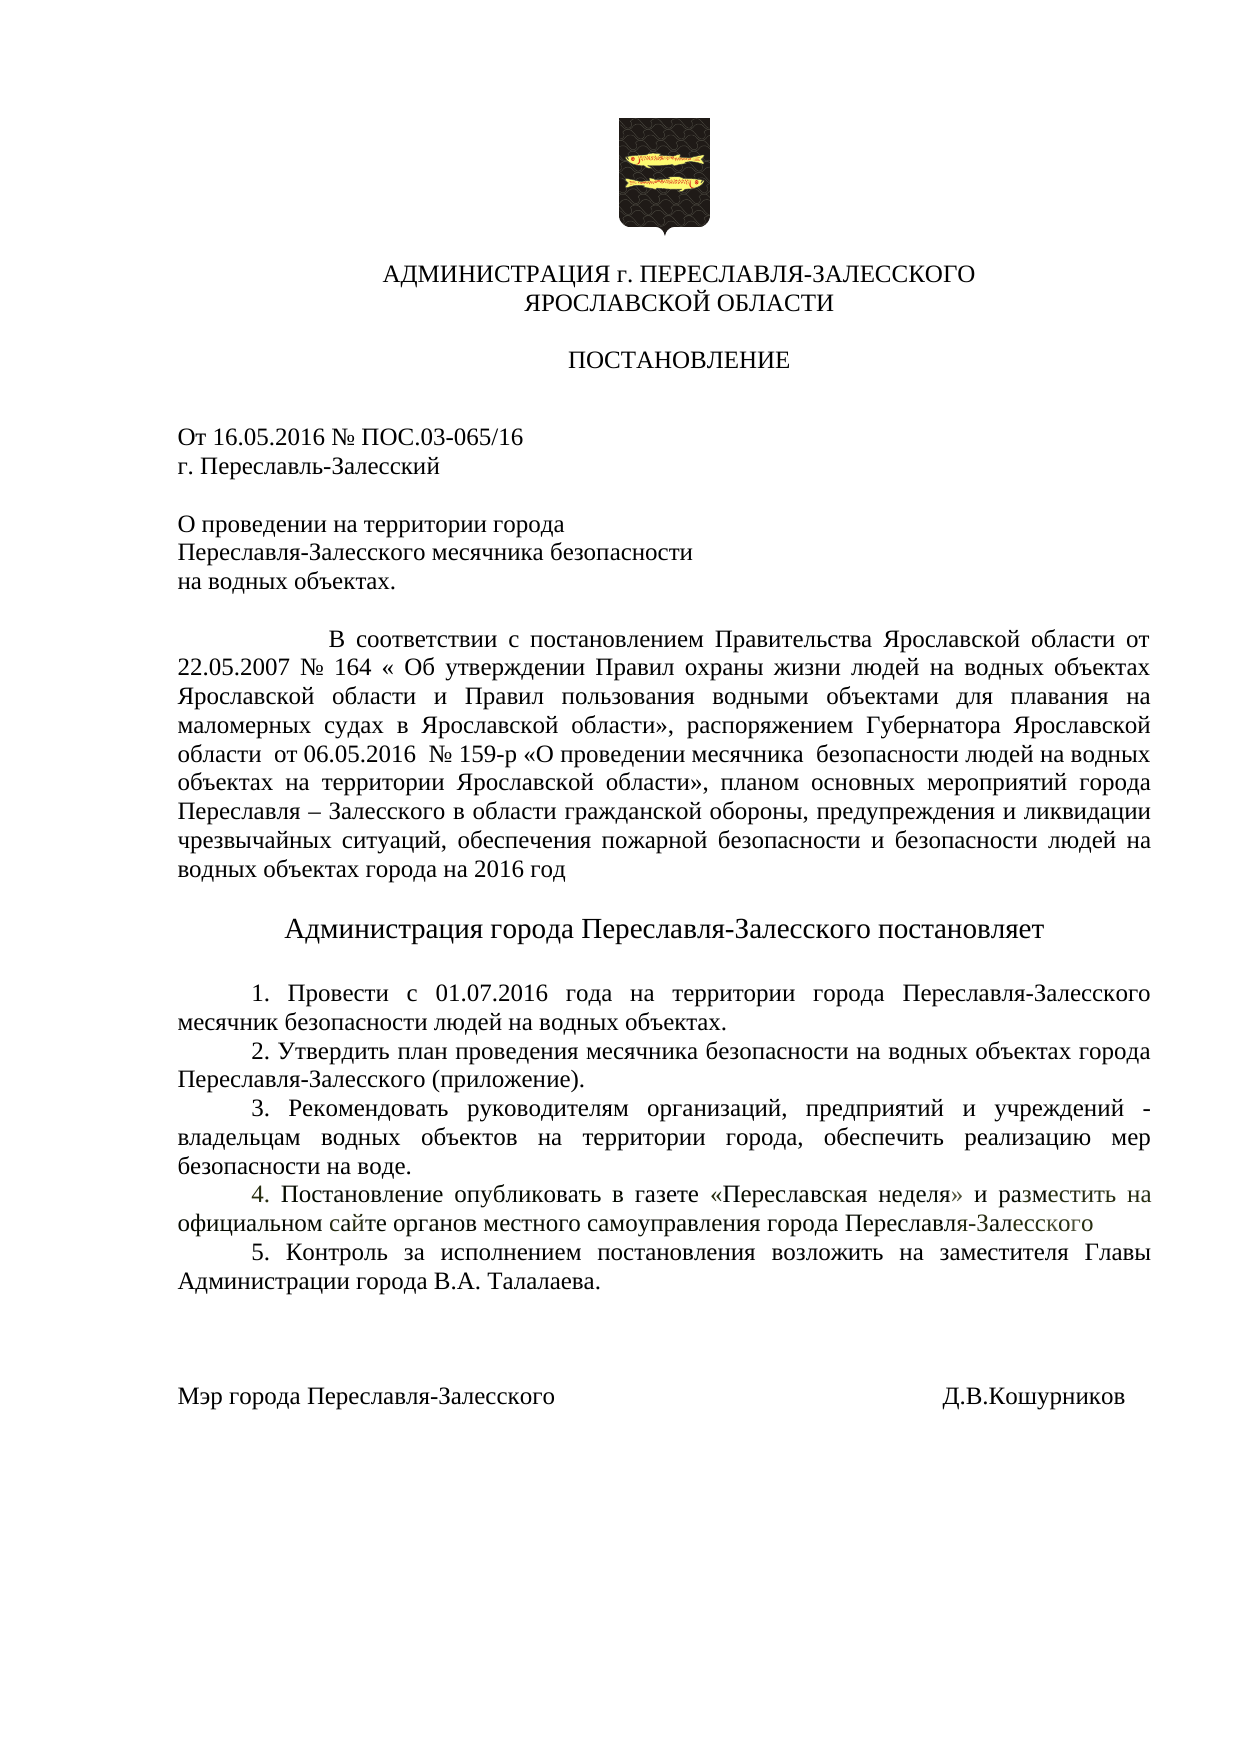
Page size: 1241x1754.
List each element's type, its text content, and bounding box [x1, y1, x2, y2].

text Переславля-Залесского месячника безопасности [177, 537, 1152, 566]
text 3. Рекомендовать руководителям организаций, предприятий и учреждений - владельцам водных объектов на территории города, обеспечить реализацию мер безопасности на воде. [177, 1093, 1152, 1179]
text на водных объектах. [177, 566, 1152, 595]
text ПОСТАНОВЛЕНИЕ [207, 346, 1152, 374]
text Администрация города Переславля-Залесского постановляет [177, 911, 1152, 945]
text О проведении на территории города [177, 509, 1152, 537]
text От 16.05.2016 № ПОС.03-065/16 [177, 422, 1152, 451]
text 4. Постановление опубликовать в газете «Переславская неделя» и разместить на официальном сайте органов местного самоуправления города Переславля-Залесского [177, 1179, 1152, 1237]
text В соответствии с постановлением Правительства Ярославской области от 22.05.2007 № 164 « Об утверждении Правил охраны жизни людей на водных объектах Ярославской области и Правил пользования водными объектами для плавания на маломерных судах в Ярославской области», распоряжением Губернатора Ярославской области от 06.05.2016 № 159-р «О проведении месячника безопасности людей на водных объектах на территории Ярославской области», планом основных мероприятий города Переславля – Залесского в области гражданской обороны, предупреждения и ликвидации чрезвычайных ситуаций, обеспечения пожарной безопасности и безопасности людей на водных объектах города на 2016 год [177, 624, 1152, 882]
text г. Переславль-Залесский [177, 451, 1152, 480]
text АДМИНИСТРАЦИЯ г. ПЕРЕСЛАВЛЯ-ЗАЛЕССКОГО [207, 259, 1152, 288]
text 5. Контроль за исполнением постановления возложить на заместителя Главы Администрации города В.А. Талалаева. [177, 1237, 1152, 1294]
text ЯРОСЛАВСКОЙ ОБЛАСТИ [207, 288, 1152, 317]
text 2. Утвердить план проведения месячника безопасности на водных объектах города Переславля-Залесского (приложение). [177, 1036, 1152, 1093]
text 1. Провести с 01.07.2016 года на территории города Переславля-Залесского месячник безопасности людей на водных объектах. [177, 978, 1152, 1036]
text Мэр города Переславля-Залесского Д.В.Кошурников [177, 1381, 1152, 1409]
